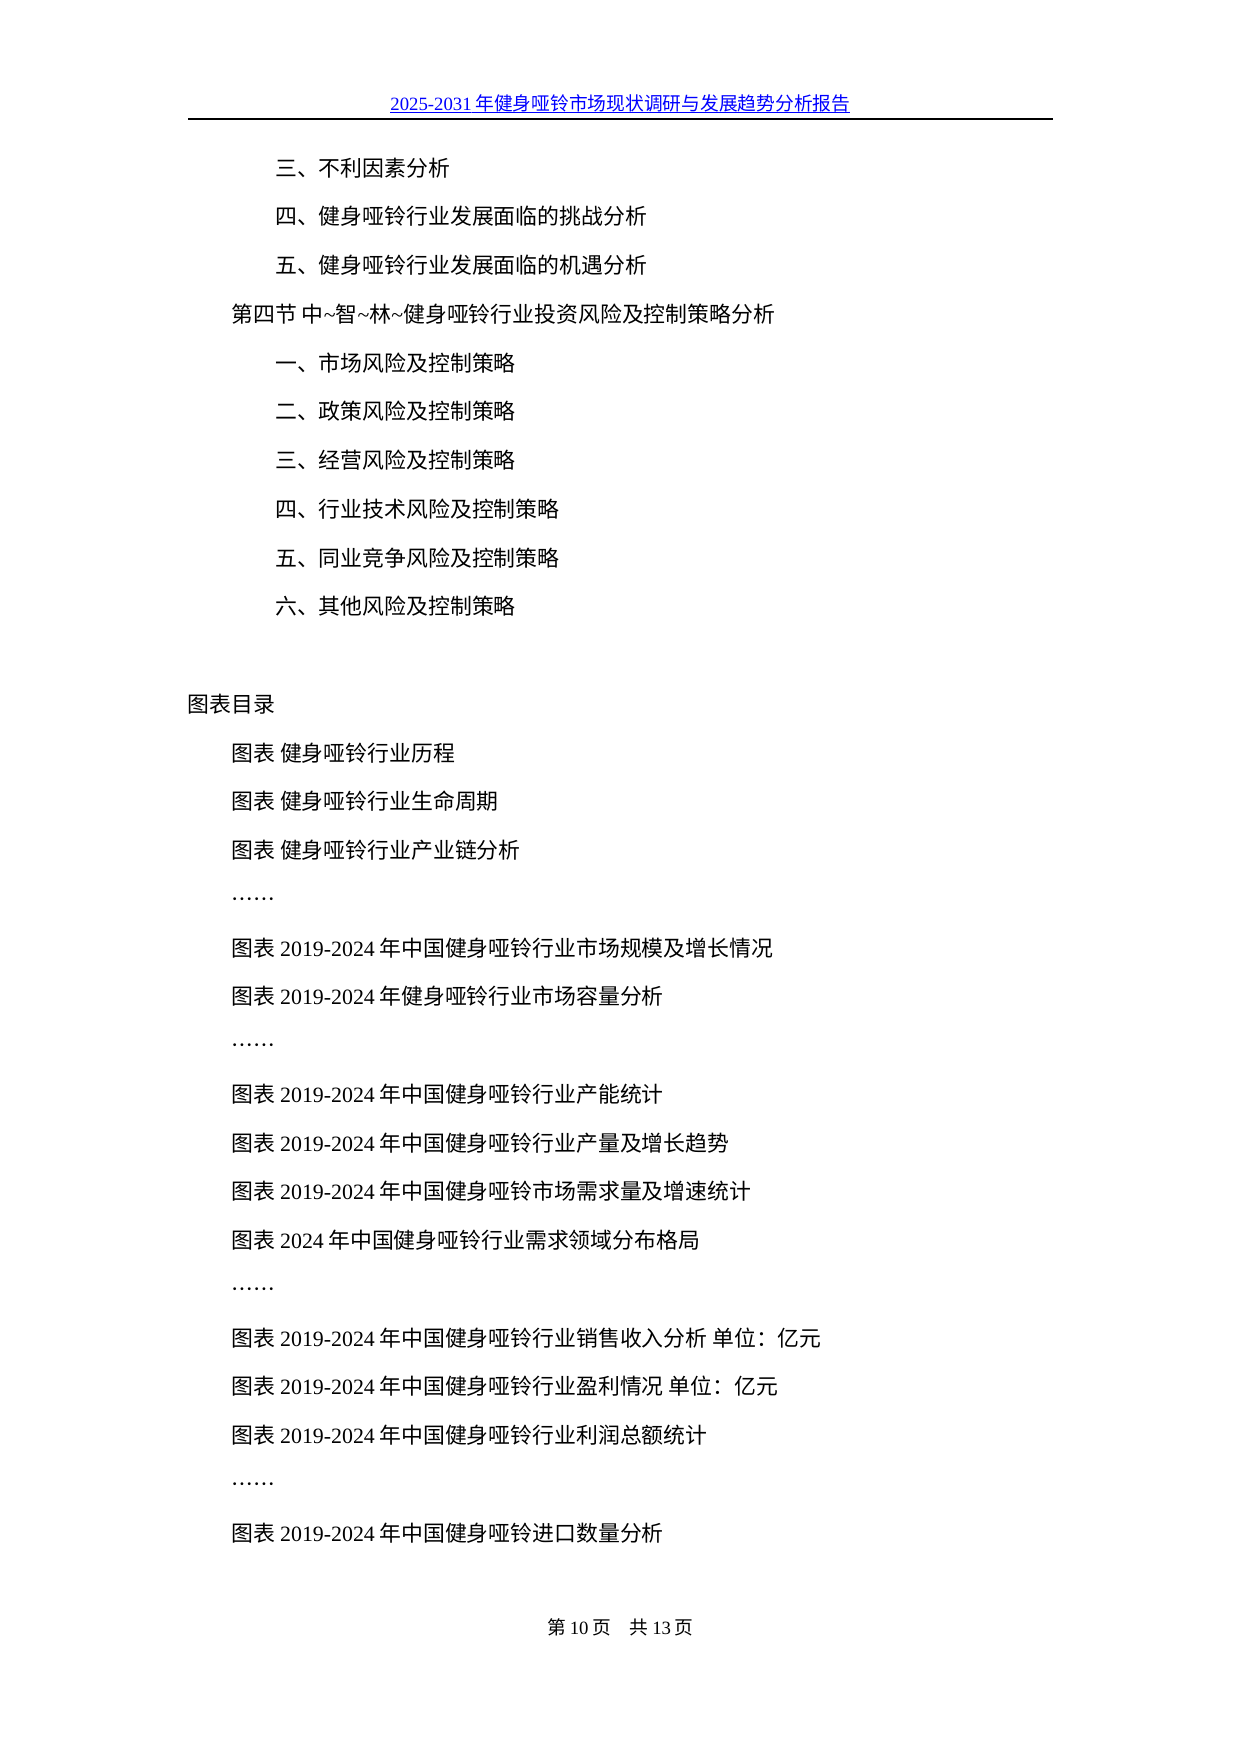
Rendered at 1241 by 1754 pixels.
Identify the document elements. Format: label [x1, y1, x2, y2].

text [187, 150, 1053, 1548]
